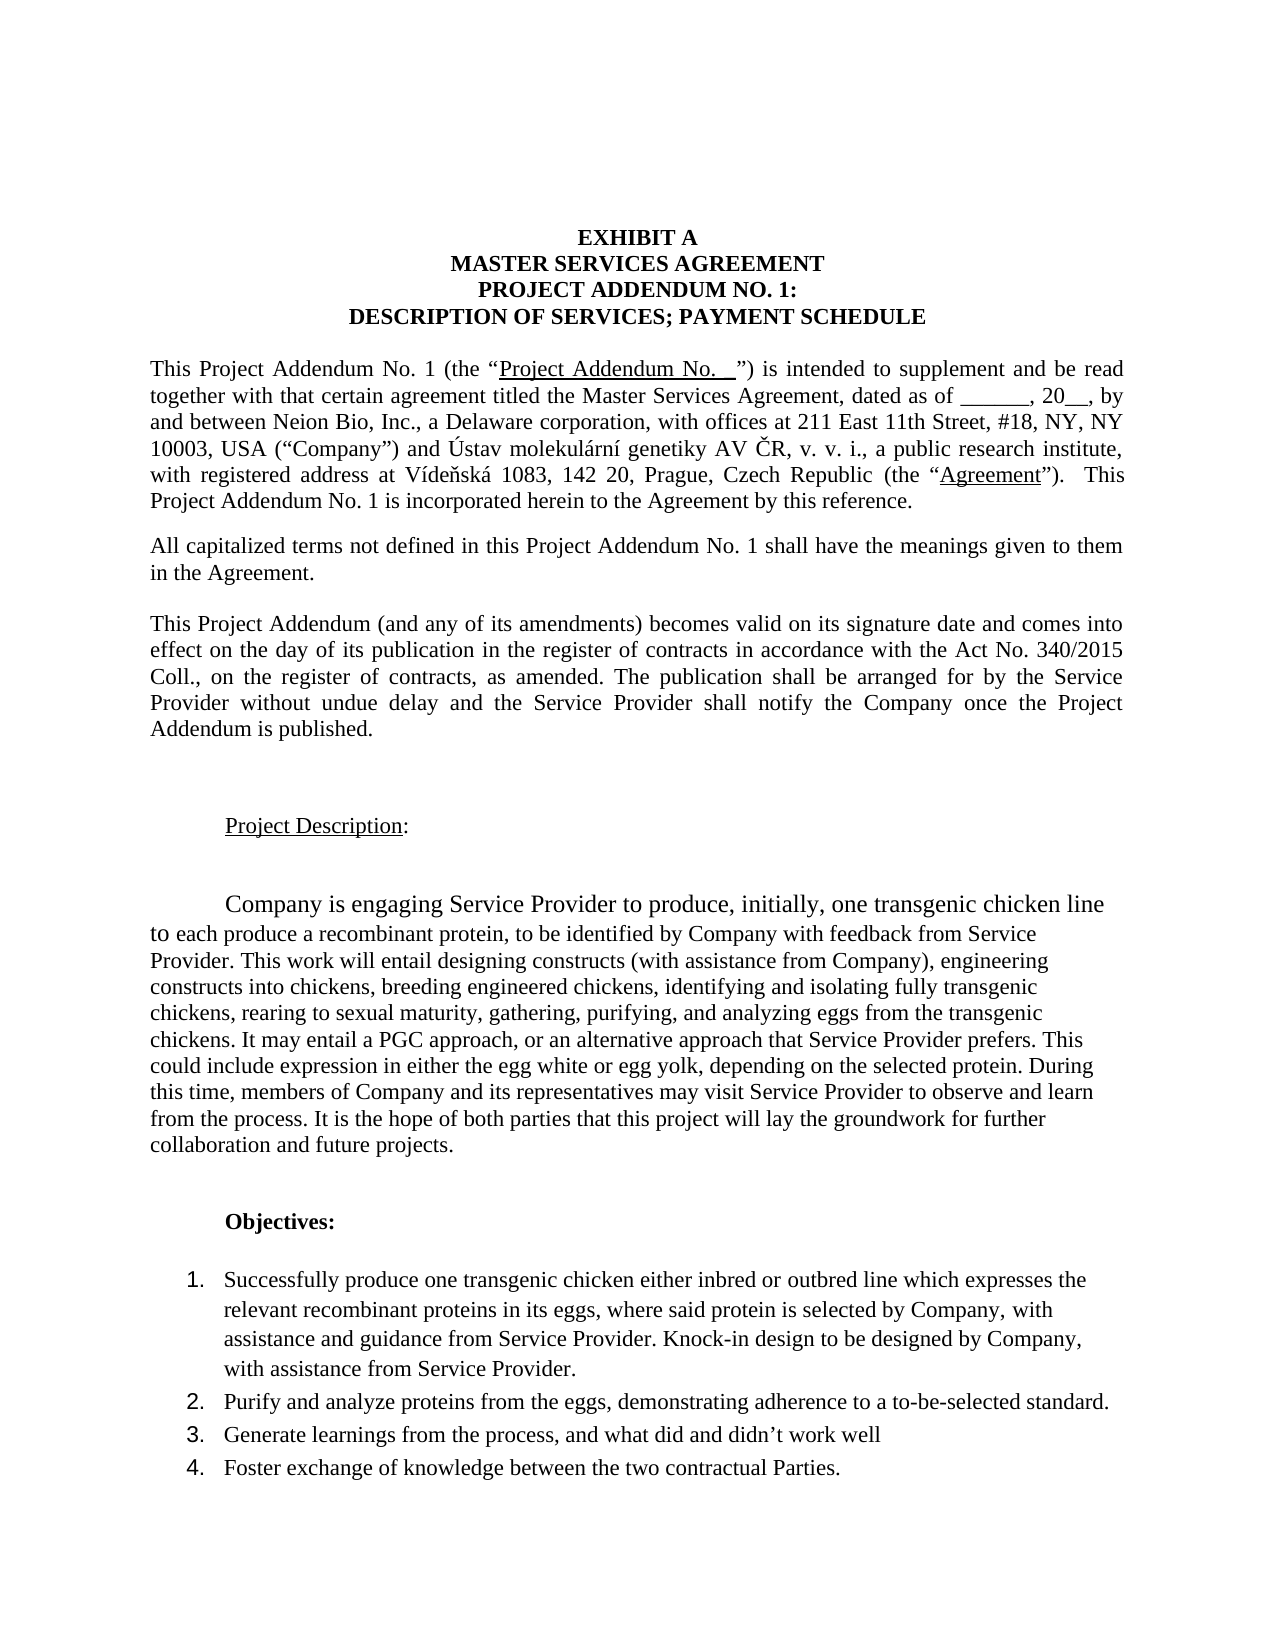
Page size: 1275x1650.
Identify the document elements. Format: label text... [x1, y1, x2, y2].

list Foster exchange of knowledge between the two contractual Parties. [186, 1454, 1125, 1480]
list Generate learnings from the process, and what did and didn’t work well [186, 1421, 1125, 1447]
text DESCRIPTION OF SERVICES; PAYMENT SCHEDULE [150, 303, 1125, 329]
text PROJECT ADDENDUM NO. 1: [150, 276, 1125, 303]
list Purify and analyze proteins from the eggs, demonstrating adherence to a to-be-selected standard. [186, 1388, 1125, 1414]
text MASTER SERVICES AGREEMENT [150, 250, 1125, 276]
text EXHIBIT A [150, 224, 1125, 250]
text Company is engaging Service Provider to produce, initially, one transgenic chicken line to each produce a recombinant protein, to be identified by Company with feedback from Service Provider. This work will entail designing constructs (with assistance from Company), engineering constructs into chickens, breeding engineered chickens, identifying and isolating fully transgenic chickens, rearing to sexual maturity, gathering, purifying, and analyzing eggs from the transgenic chickens. It may entail a PGC approach, or an alternative approach that Service Provider prefers. This could include expression in either the egg white or egg yolk, depending on the selected protein. During this time, members of Company and its representatives may visit Service Provider to observe and learn from the process. It is the hope of both parties that this project will lay the groundwork for further collaboration and future projects. [150, 889, 1125, 1157]
text This Project Addendum No. 1 (the “Project Addendum No. _”) is intended to supplement and be read together with that certain agreement titled the Master Services Agreement, dated as of ______, 20__, by and between Neion Bio, Inc., a Delaware corporation, with offices at 211 East 11th Street, #18, NY, NY 10003, USA (“Company”) and Ústav molekulární genetiky AV ČR, v. v. i., a public research institute, with registered address at Vídeňská 1083, 142 20, Prague, Czech Republic (the “Agreement”). This Project Addendum No. 1 is incorporated herein to the Agreement by this reference. [150, 356, 1125, 514]
text Objectives: [149, 1208, 1125, 1235]
text Project Description: [150, 812, 1125, 838]
list Successfully produce one transgenic chicken either inbred or outbred line which expresses the relevant recombinant proteins in its eggs, where said protein is selected by Company, with assistance and guidance from Service Provider. Knock-in design to be designed by Company, with assistance from Service Provider. [186, 1266, 1125, 1381]
text All capitalized terms not defined in this Project Addendum No. 1 shall have the meanings given to them in the Agreement. [150, 532, 1125, 585]
text This Project Addendum (and any of its amendments) becomes valid on its signature date and comes into effect on the day of its publication in the register of contracts in accordance with the Act No. 340/2015 Coll., on the register of contracts, as amended. The publication shall be arranged for by the Service Provider without undue delay and the Service Provider shall notify the Company once the Project Addendum is published. [150, 610, 1125, 742]
